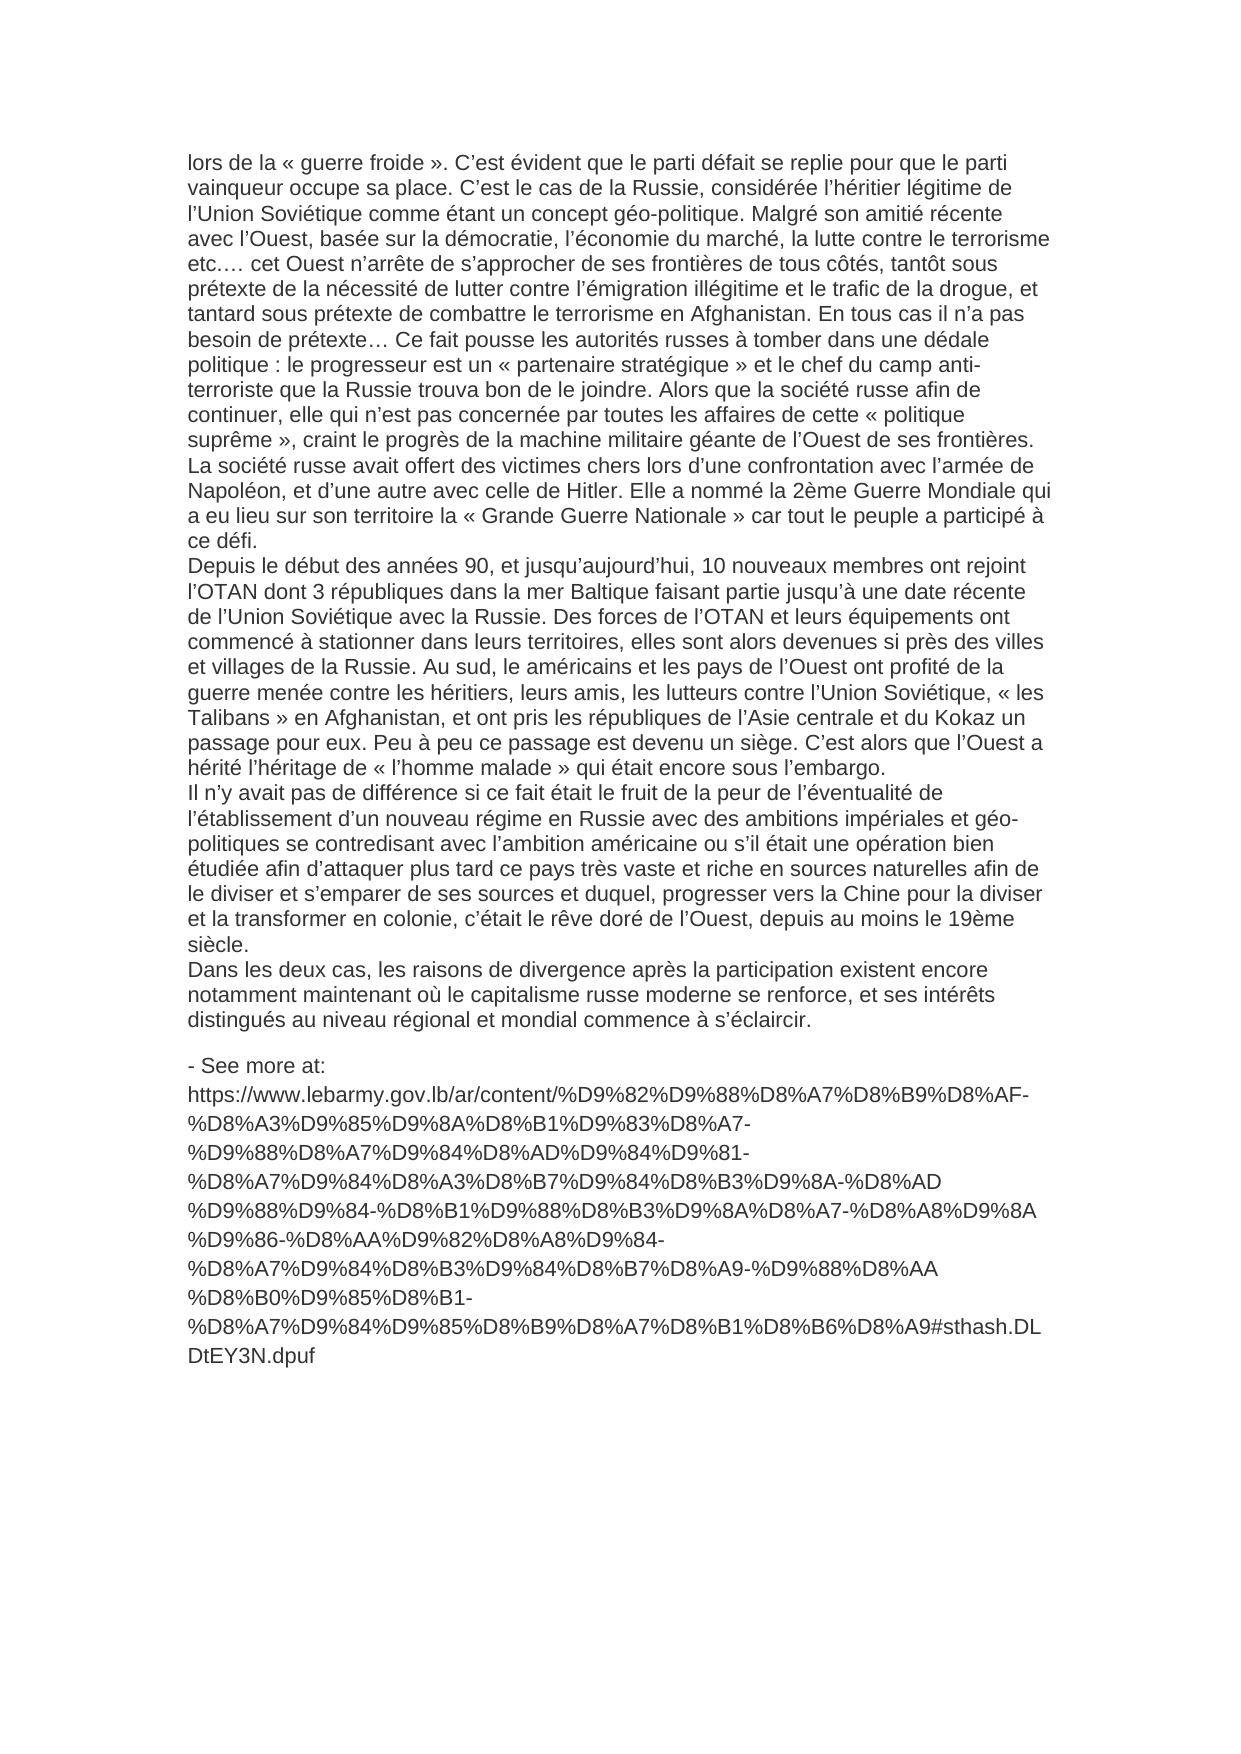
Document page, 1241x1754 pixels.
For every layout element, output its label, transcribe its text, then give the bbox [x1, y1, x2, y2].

text Il n’y avait pas de différence si ce fait était le fruit de la peur de l’éventualité de l’établissement d’un nouveau régime en Russie avec des ambitions impériales et géo-politiques se contredisant avec l’ambition américaine ou s’il était une opération bien étudiée afin d’attaquer plus tard ce pays très vaste et riche en sources naturelles afin de le diviser et s’emparer de ses sources et duquel, progresser vers la Chine pour la diviser et la transformer en colonie, c’était le rêve doré de l’Ouest, depuis au moins le 19ème siècle. [187, 780, 1053, 957]
text Dans les deux cas, les raisons de divergence après la participation existent encore notamment maintenant où le capitalisme russe moderne se renforce, et ses intérêts distingués au niveau régional et mondial commence à s’éclaircir. [187, 957, 1053, 1032]
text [187, 150, 1053, 553]
text Depuis le début des années 90, et jusqu’aujourd’hui, 10 nouveaux membres ont rejoint l’OTAN dont 3 républiques dans la mer Baltique faisant partie jusqu’à une date récente de l’Union Soviétique avec la Russie. Des forces de l’OTAN et leurs équipements ont commencé à stationner dans leurs territoires, elles sont alors devenues si près des villes et villages de la Russie. Au sud, le américains et les pays de l’Ouest ont profité de la guerre menée contre les héritiers, leurs amis, les lutteurs contre l’Union Soviétique, « les Talibans » en Afghanistan, et ont pris les républiques de l’Asie centrale et du Kokaz un passage pour eux. Peu à peu ce passage est devenu un siège. C’est alors que l’Ouest a hérité l’héritage de « l’homme malade » qui était encore sous l’embargo. [187, 553, 1053, 780]
text - See more at: https://www.lebarmy.gov.lb/ar/content/%D9%82%D9%88%D8%A7%D8%B9%D8%AF-%D8%A3%D9%85%D9%8A%D8%B1%D9%83%D8%A7-%D9%88%D8%A7%D9%84%D8%AD%D9%84%D9%81-%D8%A7%D9%84%D8%A3%D8%B7%D9%84%D8%B3%D9%8A-%D8%AD%D9%88%D9%84-%D8%B1%D9%88%D8%B3%D9%8A%D8%A7-%D8%A8%D9%8A%D9%86-%D8%AA%D9%82%D8%A8%D9%84-%D8%A7%D9%84%D8%B3%D9%84%D8%B7%D8%A9-%D9%88%D8%AA%D8%B0%D9%85%D8%B1-%D8%A7%D9%84%D9%85%D8%B9%D8%A7%D8%B1%D8%B6%D8%A9#sthash.DLDtEY3N.dpuf [187, 1053, 1053, 1368]
